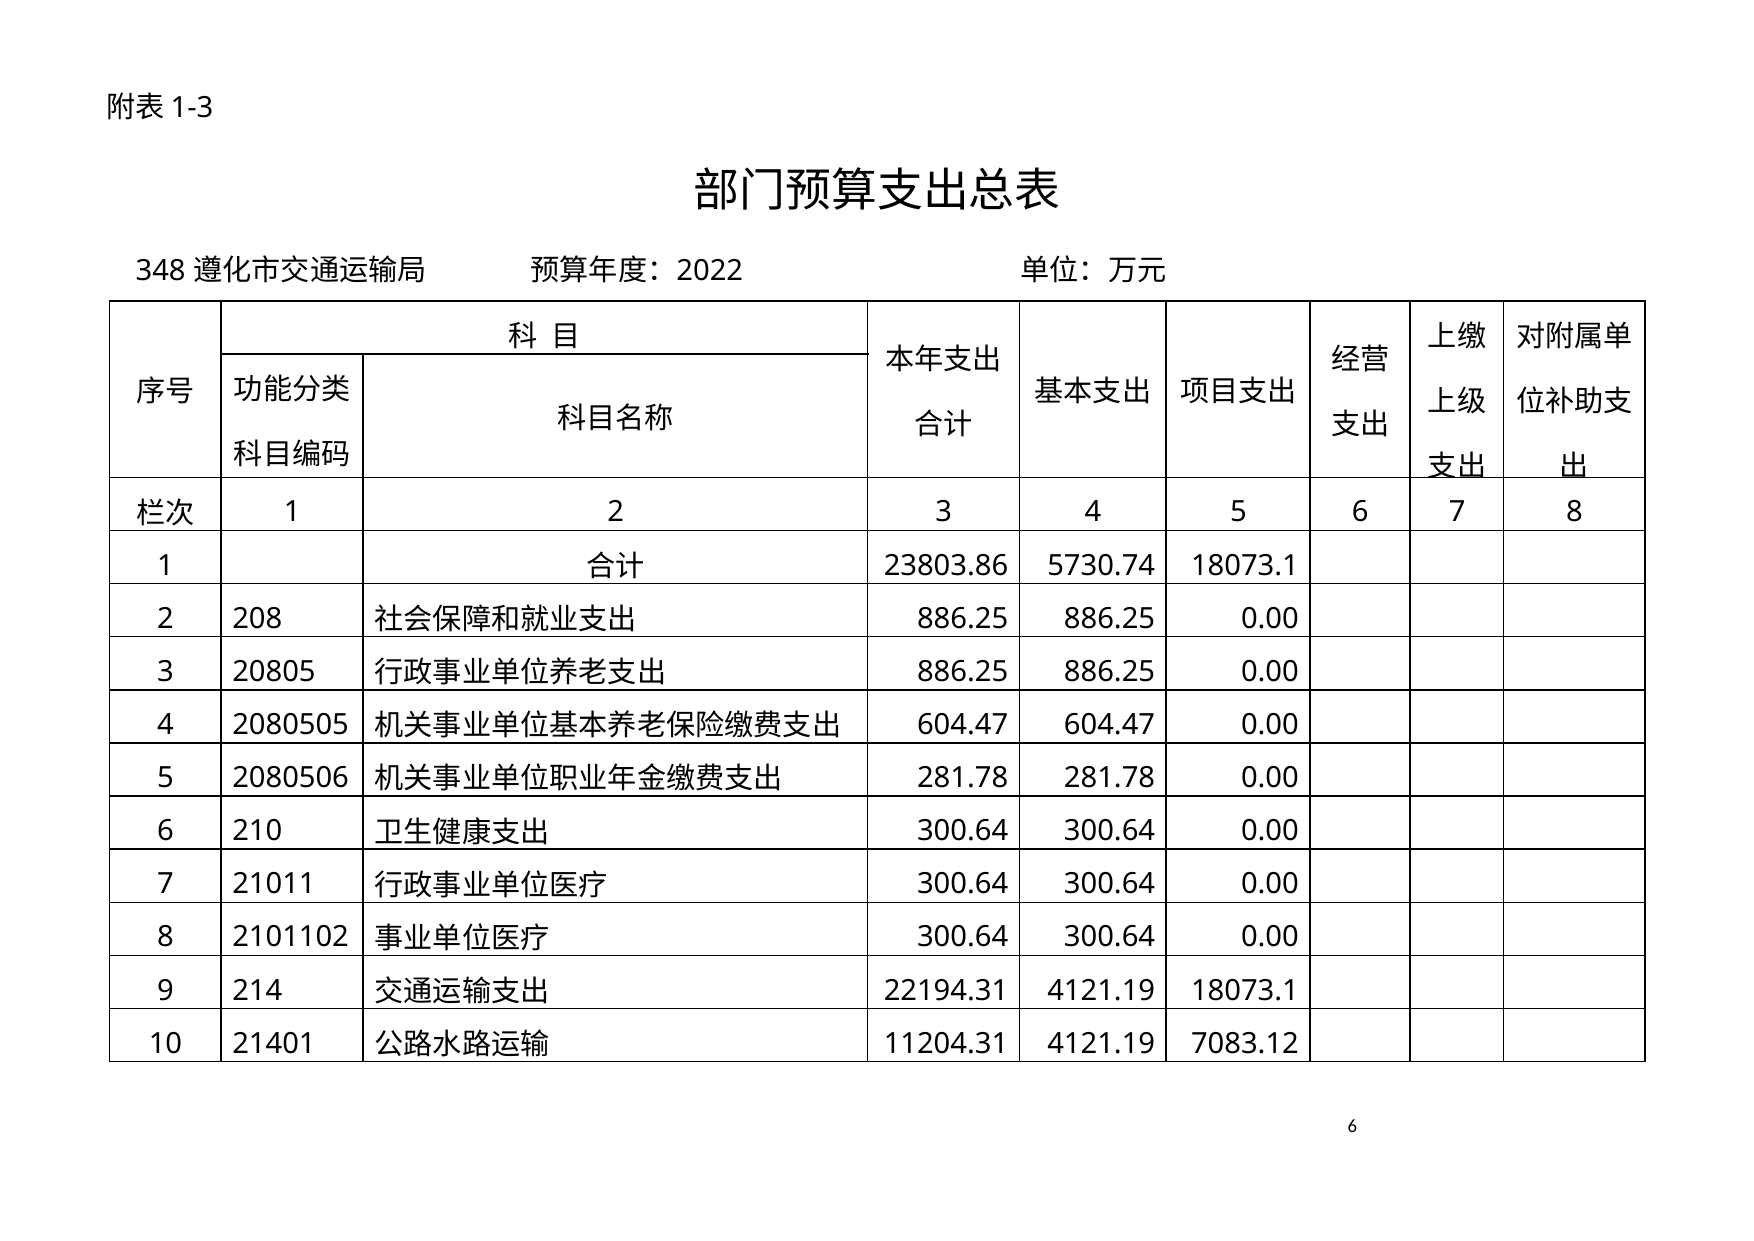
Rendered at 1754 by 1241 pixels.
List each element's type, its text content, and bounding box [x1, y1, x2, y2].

table_cell 3 [110, 637, 220, 689]
text 348 遵化市交通运输局 预算年度：2022 单位：万元 [106, 235, 1648, 300]
table_cell 23803.86 [868, 531, 1019, 583]
table_cell 18073.12 [1167, 956, 1309, 1008]
table_cell 300.64 [868, 903, 1019, 954]
table_cell 300.64 [1020, 903, 1165, 954]
table_cell [1411, 637, 1503, 689]
table_cell 11204.31 [868, 1009, 1019, 1061]
table_cell [1504, 956, 1644, 1008]
table_cell [222, 531, 362, 583]
table_cell 2101102 [222, 903, 362, 954]
table_cell [1504, 797, 1644, 848]
table_cell 10 [110, 1009, 220, 1061]
table_cell 0.00 [1167, 637, 1309, 689]
table_cell [1311, 531, 1409, 583]
text 部门预算支出总表 [106, 137, 1648, 235]
table_cell 886.25 [868, 584, 1019, 636]
table_header 上缴上级支出 [1411, 302, 1503, 476]
table_cell [1504, 903, 1644, 954]
table_cell 7 [1411, 478, 1503, 529]
table_cell [1504, 531, 1644, 583]
table_cell 0.00 [1167, 691, 1309, 742]
table_header 经营支出 [1311, 302, 1409, 476]
table_cell 21401 [222, 1009, 362, 1061]
table_cell 300.64 [868, 797, 1019, 848]
table_cell 合计 [364, 531, 867, 583]
table_cell [1311, 956, 1409, 1008]
table_cell [1504, 1009, 1644, 1061]
table_cell 2080505 [222, 691, 362, 742]
table_header 序号 [110, 302, 220, 476]
table_cell 214 [222, 956, 362, 1008]
text 附表1-3 [106, 72, 1648, 137]
table_cell 0.00 [1167, 797, 1309, 848]
table_cell 5 [1167, 478, 1309, 529]
table_cell 210 [222, 797, 362, 848]
table_cell [1504, 584, 1644, 636]
table_cell 7 [110, 850, 220, 901]
table_cell 300.64 [1020, 797, 1165, 848]
table_cell 8 [110, 903, 220, 954]
table_cell [1504, 744, 1644, 795]
table_cell 9 [110, 956, 220, 1008]
table_cell [1411, 744, 1503, 795]
table_cell 300.64 [868, 850, 1019, 901]
table_cell 1 [222, 478, 362, 529]
table_cell [1311, 691, 1409, 742]
table_cell 20805 [222, 637, 362, 689]
table_cell 科目名称 [364, 355, 867, 476]
table_cell [1311, 584, 1409, 636]
table_cell 2 [110, 584, 220, 636]
table_cell [1411, 691, 1503, 742]
table_cell 0.00 [1167, 903, 1309, 954]
table_cell 功能分类科目编码 [222, 355, 362, 476]
table_cell 4 [1020, 478, 1165, 529]
table_cell [1411, 1009, 1503, 1061]
table_cell [1311, 1009, 1409, 1061]
table_cell 300.64 [1020, 850, 1165, 901]
table_cell 604.47 [868, 691, 1019, 742]
table_header 对附属单位补助支出 [1504, 302, 1644, 476]
table_cell [1311, 637, 1409, 689]
table_cell 604.47 [1020, 691, 1165, 742]
table_cell 886.25 [1020, 637, 1165, 689]
table_header 科 目 [222, 302, 867, 353]
table_cell 6 [1311, 478, 1409, 529]
table_cell 机关事业单位职业年金缴费支出 [364, 744, 867, 795]
table_cell [1411, 956, 1503, 1008]
table_cell 行政事业单位养老支出 [364, 637, 867, 689]
table_cell [1504, 637, 1644, 689]
table_cell 事业单位医疗 [364, 903, 867, 954]
table_cell 6 [110, 797, 220, 848]
table_cell [1504, 850, 1644, 901]
table_cell 卫生健康支出 [364, 797, 867, 848]
table_cell 281.78 [1020, 744, 1165, 795]
table_cell 2080506 [222, 744, 362, 795]
table_cell [1411, 850, 1503, 901]
table_cell 5 [110, 744, 220, 795]
table_cell 4121.19 [1020, 1009, 1165, 1061]
table_cell [1311, 744, 1409, 795]
table_cell [1411, 531, 1503, 583]
table_cell [1411, 903, 1503, 954]
table_cell 交通运输支出 [364, 956, 867, 1008]
table_cell 社会保障和就业支出 [364, 584, 867, 636]
table_cell [1311, 903, 1409, 954]
table_cell 栏次 [110, 478, 220, 529]
table_cell 5730.74 [1020, 531, 1165, 583]
table_cell 2 [364, 478, 867, 529]
table_cell 4 [110, 691, 220, 742]
table_cell 机关事业单位基本养老保险缴费支出 [364, 691, 867, 742]
table_cell [1411, 584, 1503, 636]
table_cell 1 [110, 531, 220, 583]
table_cell 公路水路运输 [364, 1009, 867, 1061]
table_cell 21011 [222, 850, 362, 901]
table_cell 886.25 [1020, 584, 1165, 636]
table_cell 22194.31 [868, 956, 1019, 1008]
table_cell 0.00 [1167, 744, 1309, 795]
table_cell 0.00 [1167, 850, 1309, 901]
table_cell [1504, 691, 1644, 742]
table_header 基本支出 [1020, 302, 1165, 476]
table_cell 行政事业单位医疗 [364, 850, 867, 901]
table_cell [1311, 850, 1409, 901]
table_header 项目支出 [1167, 302, 1309, 476]
table_cell [1411, 797, 1503, 848]
table_cell 0.00 [1167, 584, 1309, 636]
table_cell 18073.12 [1167, 531, 1309, 583]
table_cell 281.78 [868, 744, 1019, 795]
table_cell 886.25 [868, 637, 1019, 689]
table_cell 8 [1504, 478, 1644, 529]
table_cell 4121.19 [1020, 956, 1165, 1008]
table_header 本年支出合计 [868, 302, 1019, 476]
table_cell 3 [868, 478, 1019, 529]
table_cell [1311, 797, 1409, 848]
table_cell 7083.12 [1167, 1009, 1309, 1061]
table_cell 208 [222, 584, 362, 636]
